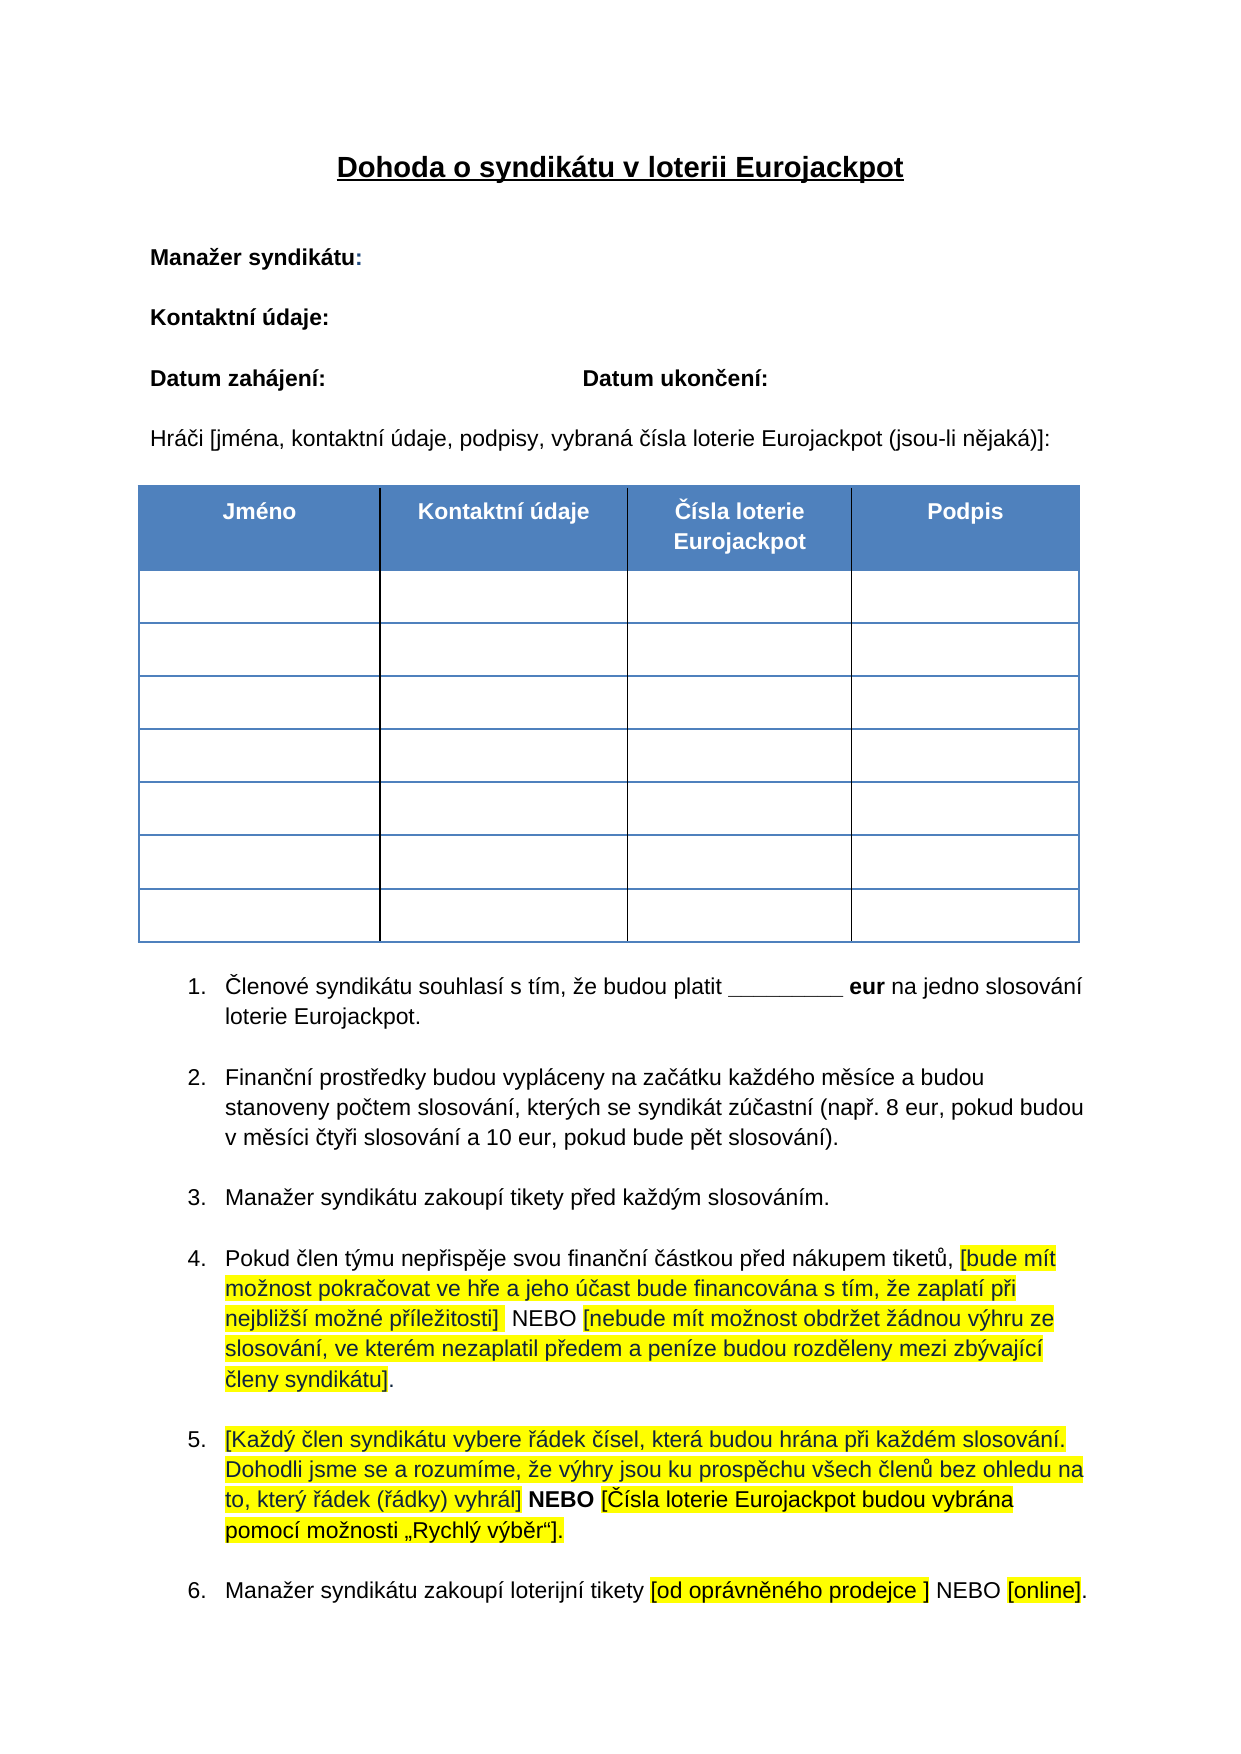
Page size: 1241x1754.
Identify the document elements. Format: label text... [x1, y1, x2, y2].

table_cell [852, 624, 1078, 675]
table_cell [852, 890, 1078, 941]
list Finanční prostředky budou vypláceny na začátku každého měsíce a budou stanoveny počtem slosování, kterých se syndikát zúčastní (např. 8 eur, pokud budou v měsíci čtyři slosování a 10 eur, pokud bude pět slosování). [187, 1063, 1090, 1150]
table_cell [628, 730, 851, 781]
table_cell [381, 730, 627, 781]
table_cell [140, 836, 379, 887]
table_cell [628, 677, 851, 728]
text Kontaktní údaje: [150, 304, 1090, 331]
table_cell [140, 677, 379, 728]
table_cell [140, 730, 379, 781]
table_cell [381, 571, 627, 622]
table_cell [628, 890, 851, 941]
table_cell [852, 571, 1078, 622]
table_header Čísla loterie Eurojackpot [628, 488, 851, 569]
table_cell [628, 836, 851, 887]
table_cell [381, 890, 627, 941]
table_cell [381, 783, 627, 834]
table_cell [140, 783, 379, 834]
table_header Jméno [140, 488, 379, 569]
table_cell [140, 571, 379, 622]
table_header Kontaktní údaje [381, 488, 627, 569]
table_cell [852, 730, 1078, 781]
table_cell [852, 677, 1078, 728]
list Pokud člen týmu nepřispěje svou finanční částkou před nákupem tiketů, [bude mít možnost pokračovat ve hře a jeho účast bude financována s tím, že zaplatí při nejbližší možné příležitosti] NEBO [nebude mít možnost obdržet žádnou výhru ze slosování, ve kterém nezaplatil předem a peníze budou rozděleny mezi zbývající členy syndikátu]. [187, 1245, 1090, 1392]
list Manažer syndikátu zakoupí tikety před každým slosováním. [187, 1184, 1090, 1211]
text Manažer syndikátu: [150, 244, 1090, 270]
list Členové syndikátu souhlasí s tím, že budou platit _________ eur na jedno slosování loterie Eurojackpot. [187, 973, 1090, 1029]
table_cell [140, 624, 379, 675]
table_cell [381, 677, 627, 728]
table_header Podpis [852, 488, 1078, 569]
text Hráči [jména, kontaktní údaje, podpisy, vybraná čísla loterie Eurojackpot (jsou-li nějaká)]: [150, 425, 1090, 451]
table_cell [628, 783, 851, 834]
table_cell [628, 571, 851, 622]
table_cell [852, 836, 1078, 887]
table_cell [140, 890, 379, 941]
table_cell [381, 836, 627, 887]
list [Každý člen syndikátu vybere řádek čísel, která budou hrána při každém slosování. Dohodli jsme se a rozumíme, že výhry jsou ku prospěchu všech členů bez ohledu na to, který řádek (řádky) vyhrál] NEBO [Čísla loterie Eurojackpot budou vybrána pomocí možnosti „Rychlý výběr“]. [187, 1426, 1090, 1543]
text Dohoda o syndikátu v loterii Eurojackpot [150, 150, 1090, 183]
table_cell [628, 624, 851, 675]
text Datum zahájení: Datum ukončení: [150, 364, 1090, 391]
table_cell [381, 624, 627, 675]
table_cell [852, 783, 1078, 834]
list Manažer syndikátu zakoupí loterijní tikety [od oprávněného prodejce ] NEBO [online]. [187, 1577, 650, 1603]
